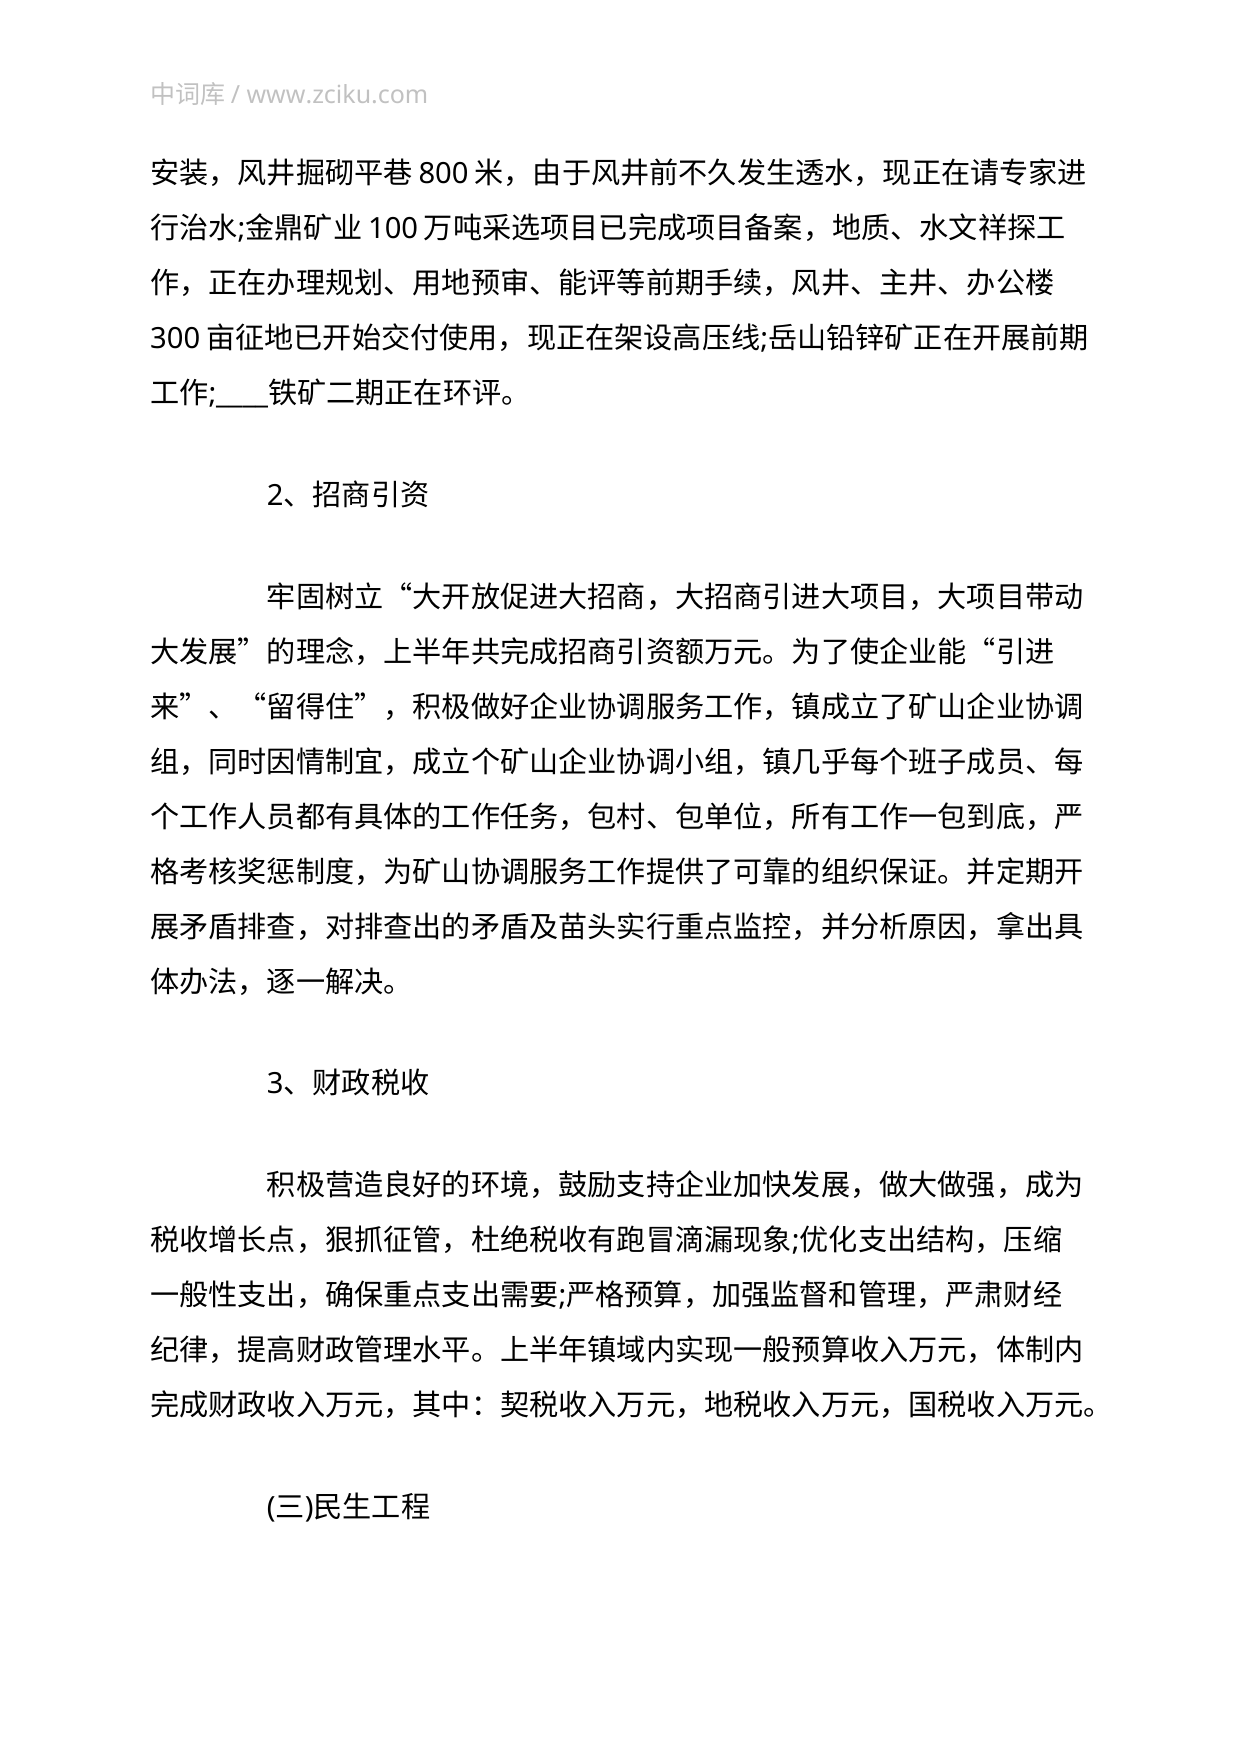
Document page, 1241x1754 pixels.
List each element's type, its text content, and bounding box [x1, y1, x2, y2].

text 牢固树立“大开放促进大招商，大招商引进大项目，大项目带动大发展”的理念，上半年共完成招商引资额万元。为了使企业能“引进来”、“留得住”，积极做好企业协调服务工作，镇成立了矿山企业协调组，同时因情制宜，成立个矿山企业协调小组，镇几乎每个班子成员、每个工作人员都有具体的工作任务，包村、包单位，所有工作一包到底，严格考核奖惩制度，为矿山协调服务工作提供了可靠的组织保证。并定期开展矛盾排查，对排查出的矛盾及苗头实行重点监控，并分析原因，拿出具体办法，逐一解决。 [150, 574, 1090, 1000]
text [150, 150, 1090, 412]
text 3、财政税收 [150, 1060, 1090, 1102]
text (三)民生工程 [150, 1483, 1090, 1526]
text 2、招商引资 [150, 472, 1090, 514]
text 积极营造良好的环境，鼓励支持企业加快发展，做大做强，成为税收增长点，狠抓征管，杜绝税收有跑冒滴漏现象;优化支出结构，压缩一般性支出，确保重点支出需要;严格预算，加强监督和管理，严肃财经纪律，提高财政管理水平。上半年镇域内实现一般预算收入万元，体制内完成财政收入万元，其中：契税收入万元，地税收入万元，国税收入万元。 [150, 1162, 1090, 1424]
